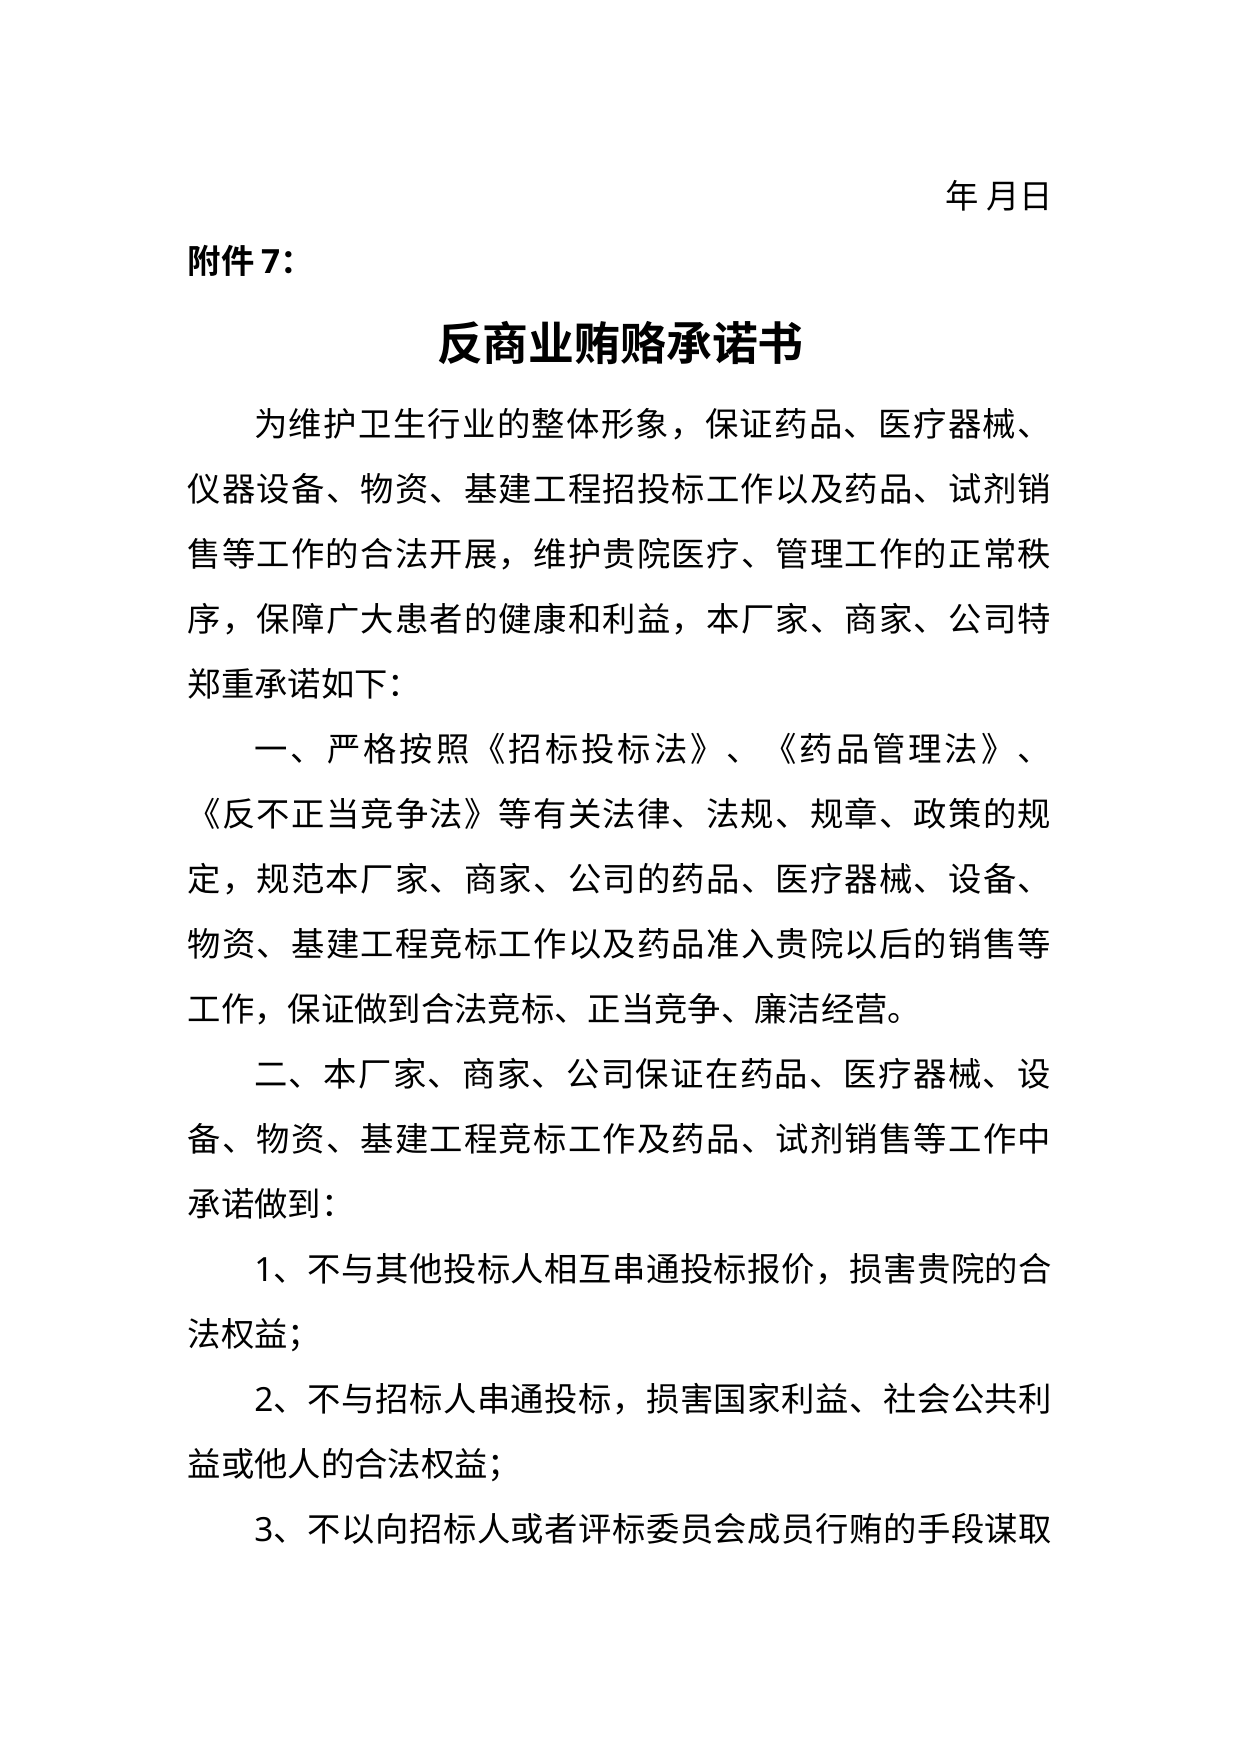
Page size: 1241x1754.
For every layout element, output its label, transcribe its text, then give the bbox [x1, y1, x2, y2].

text 二、本厂家、商家、公司保证在药品、医疗器械、设备、物资、基建工程竞标工作及药品、试剂销售等工作中承诺做到： [187, 1039, 1053, 1234]
text 1、不与其他投标人相互串通投标报价，损害贵院的合法权益； [187, 1234, 1053, 1364]
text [187, 1494, 1053, 1559]
text 为维护卫生行业的整体形象，保证药品、医疗器械、仪器设备、物资、基建工程招投标工作以及药品、试剂销售等工作的合法开展，维护贵院医疗、管理工作的正常秩序，保障广大患者的健康和利益，本厂家、商家、公司特郑重承诺如下： [187, 389, 1053, 714]
text 附件7： [187, 227, 1053, 292]
text 年 月日 [187, 162, 1053, 227]
text 2、不与招标人串通投标，损害国家利益、社会公共利益或他人的合法权益； [187, 1364, 1053, 1494]
text 反商业贿赂承诺书 [187, 292, 1053, 389]
text 一、严格按照《招标投标法》、《药品管理法》、《反不正当竞争法》等有关法律、法规、规章、政策的规定，规范本厂家、商家、公司的药品、医疗器械、设备、物资、基建工程竞标工作以及药品准入贵院以后的销售等工作，保证做到合法竞标、正当竞争、廉洁经营。 [187, 714, 1053, 1039]
